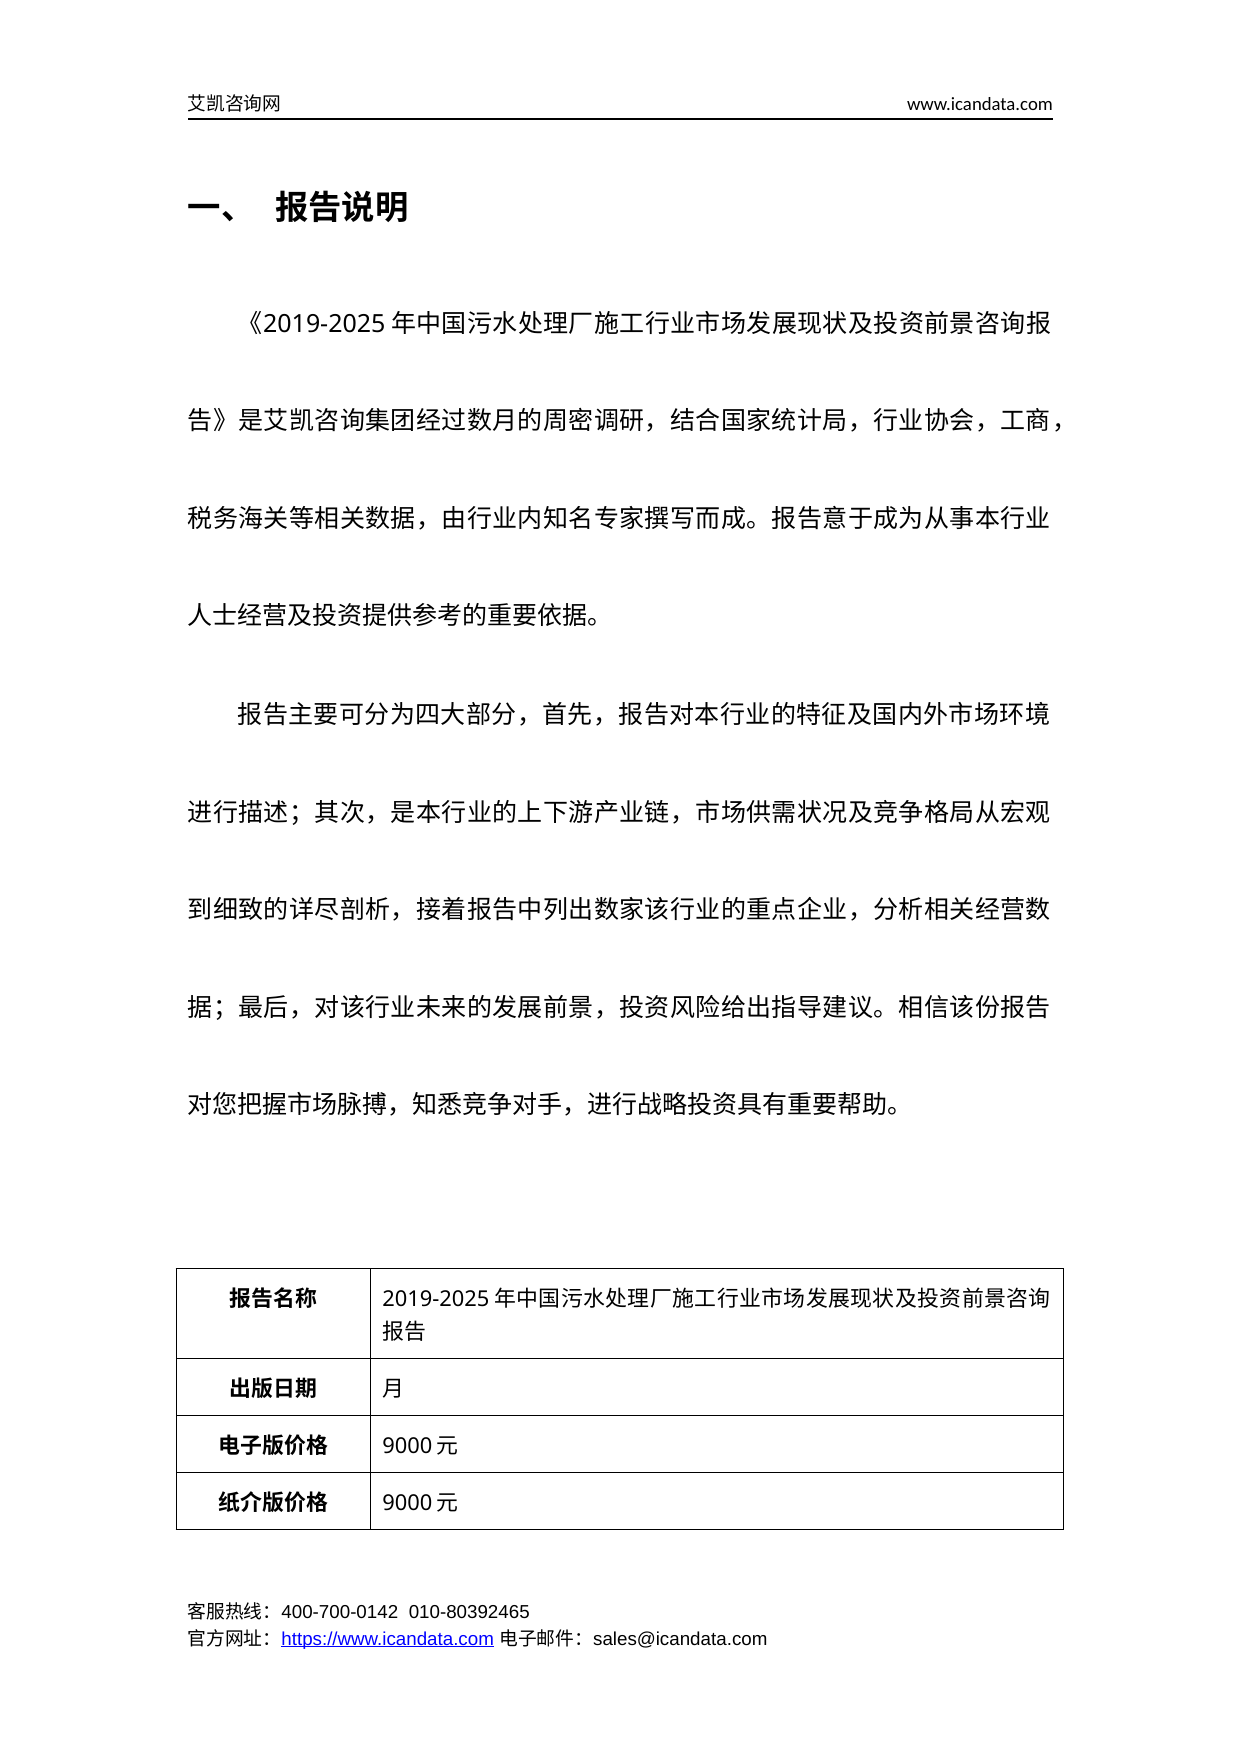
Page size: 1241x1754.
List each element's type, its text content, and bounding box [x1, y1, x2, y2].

table_cell 9000元 [371, 1416, 1063, 1472]
text 《2019-2025年中国污水处理厂施工行业市场发展现状及投资前景咨询报告》是艾凯咨询集团经过数月的周密调研，结合国家统计局，行业协会，工商，税务海关等相关数据，由行业内知名专家撰写而成。报告意于成为从事本行业人士经营及投资提供参考的重要依据。 [187, 289, 1053, 646]
table_cell 纸介版价格 [177, 1473, 370, 1529]
subtitle 报告说明 [187, 172, 1053, 237]
table_cell 电子版价格 [177, 1416, 370, 1472]
table_header 2019-2025年中国污水处理厂施工行业市场发展现状及投资前景咨询报告 [371, 1269, 1063, 1358]
table_cell 月 [371, 1359, 1063, 1415]
table_cell 9000元 [371, 1473, 1063, 1529]
table_cell 出版日期 [177, 1359, 370, 1415]
table_header 报告名称 [177, 1269, 370, 1358]
text 报告主要可分为四大部分，首先，报告对本行业的特征及国内外市场环境进行描述；其次，是本行业的上下游产业链，市场供需状况及竞争格局从宏观到细致的详尽剖析，接着报告中列出数家该行业的重点企业，分析相关经营数据；最后，对该行业未来的发展前景，投资风险给出指导建议。相信该份报告对您把握市场脉搏，知悉竞争对手，进行战略投资具有重要帮助。 [187, 681, 1053, 1136]
